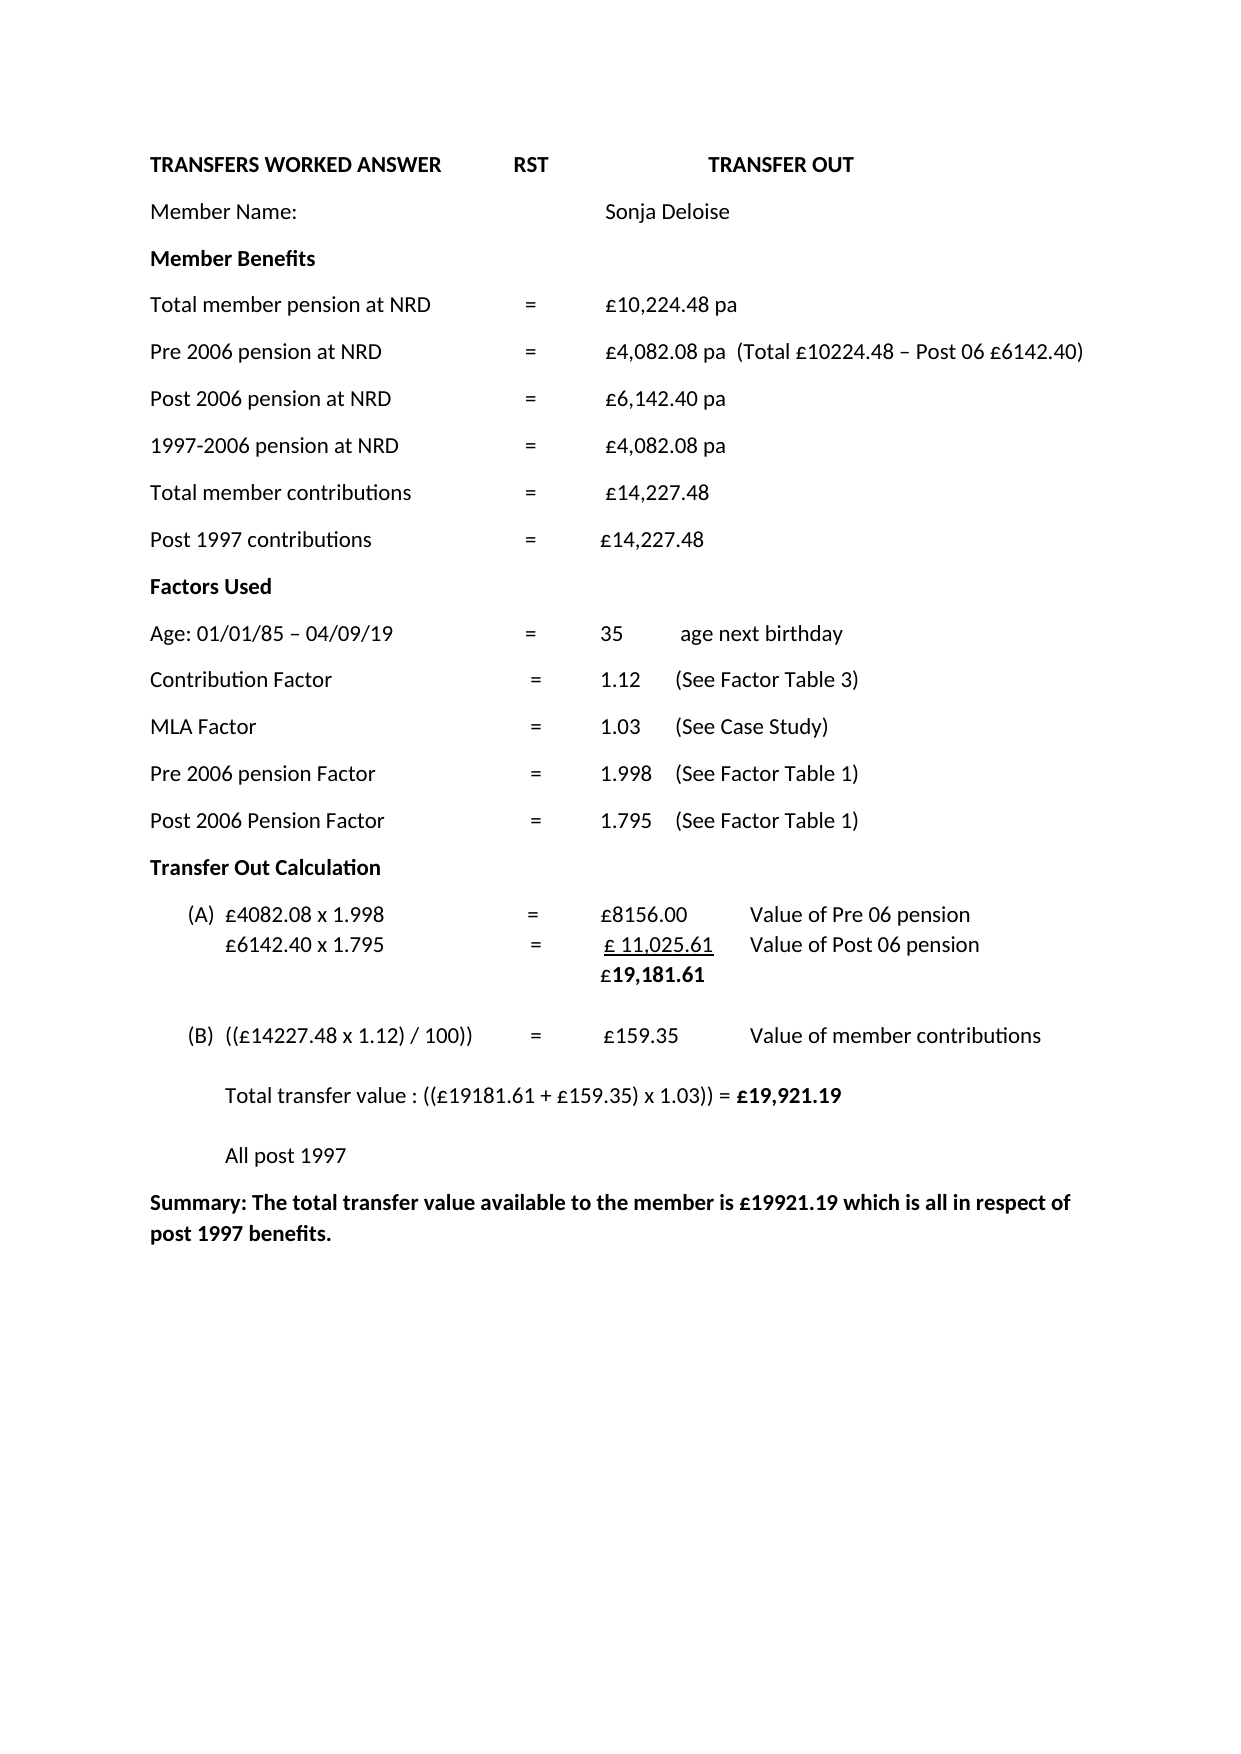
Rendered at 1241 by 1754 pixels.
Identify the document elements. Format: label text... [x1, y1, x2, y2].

list £6142.40 x 1.795 = £ 11,025.61 Value of Post 06 pension [225, 930, 1090, 958]
text Factors Used [150, 572, 1090, 600]
list Total transfer value : ((£19181.61 + £159.35) x 1.03)) = £19,921.19 [225, 1081, 1090, 1109]
text Age: 01/01/85 – 04/09/19 = 35 age next birthday [150, 619, 1090, 647]
text Contribution Factor = 1.12 (See Factor Table 3) [150, 666, 1090, 694]
list £4082.08 x 1.998 = £8156.00 Value of Pre 06 pension [187, 900, 1090, 928]
text Post 2006 pension at NRD = £6,142.40 pa [150, 384, 1090, 412]
list £19,181.61 [525, 960, 1090, 988]
text Member Benefits [150, 244, 1090, 272]
text Post 2006 Pension Factor = 1.795 (See Factor Table 1) [150, 806, 1090, 834]
text Summary: The total transfer value available to the member is £19921.19 which is all in respect of post 1997 benefits. [150, 1188, 1090, 1247]
text Pre 2006 pension at NRD = £4,082.08 pa (Total £10224.48 – Post 06 £6142.40) [150, 337, 1090, 366]
text Total member pension at NRD = £10,224.48 pa [150, 291, 1090, 319]
list All post 1997 [225, 1142, 1090, 1170]
text Post 1997 contributions = £14,227.48 [150, 525, 1090, 553]
text Member Name: Sonja Deloise [150, 197, 1090, 225]
text Pre 2006 pension Factor = 1.998 (See Factor Table 1) [150, 759, 1090, 787]
text MLA Factor = 1.03 (See Case Study) [150, 712, 1090, 741]
text Total member contributions = £14,227.48 [150, 478, 1090, 506]
text TRANSFERS WORKED ANSWER RST TRANSFER OUT [150, 150, 1090, 178]
text 1997-2006 pension at NRD = £4,082.08 pa [150, 431, 1090, 459]
text Transfer Out Calculation [150, 853, 1090, 881]
list ((£14227.48 x 1.12) / 100)) = £159.35 Value of member contributions [187, 1021, 1090, 1049]
